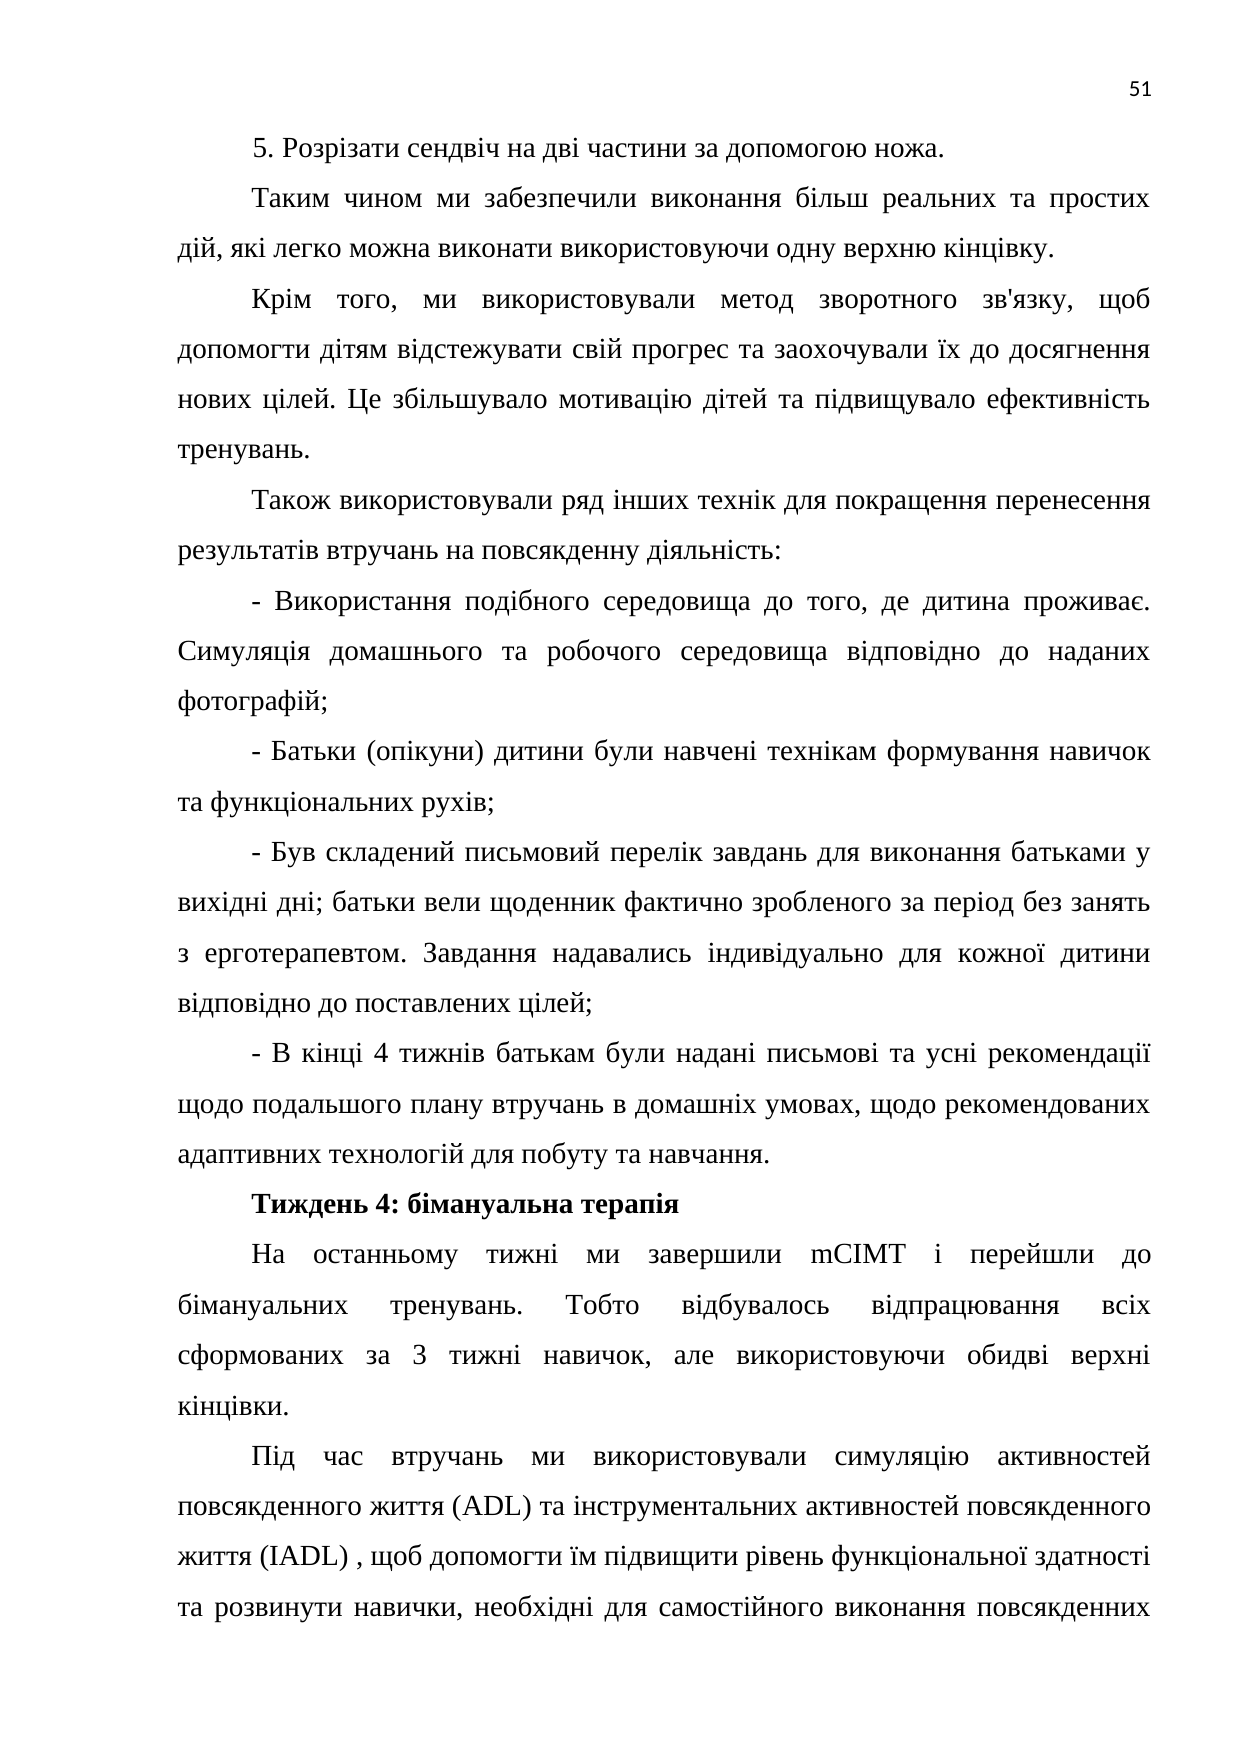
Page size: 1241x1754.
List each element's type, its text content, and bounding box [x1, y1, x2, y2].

text На останньому тижні ми завершили mCIMT і перейшли до бімануальних тренувань. Тобто відбувалось відпрацювання всіх сформованих за 3 тижні навичок, але використовуючи обидві верхні кінцівки. [177, 1237, 1152, 1421]
text Таким чином ми забезпечили виконання більш реальних та простих дій, які легко можна виконати використовуючи одну верхню кінцівку. [177, 180, 1152, 264]
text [177, 1438, 1152, 1622]
text - Використання подібного середовища до того, де дитина проживає. Симуляція домашнього та робочого середовища відповідно до наданих фотографій; [177, 583, 1152, 717]
text Крім того, ми використовували метод зворотного зв'язку, щоб допомогти дітям відстежувати свій прогрес та заохочували їх до досягнення нових цілей. Це збільшувало мотивацію дітей та підвищувало ефективність тренувань. [177, 281, 1152, 465]
list Розрізати сендвіч на дві частини за допомогою ножа. [252, 130, 1152, 163]
text Тиждень 4: бімануальна терапія [177, 1186, 1152, 1220]
text - Був складений письмовий перелік завдань для виконання батьками у вихідні дні; батьки вели щоденник фактично зробленого за період без занять з ерготерапевтом. Завдання надавались індивідуально для кожної дитини відповідно до поставлених цілей; [177, 834, 1152, 1019]
text - В кінці 4 тижнів батькам були надані письмові та усні рекомендації щодо подальшого плану втручань в домашніх умовах, щодо рекомендованих адаптивних технологій для побуту та навчання. [177, 1035, 1152, 1169]
text Також використовували ряд інших технік для покращення перенесення результатів втручань на повсякденну діяльність: [177, 482, 1152, 566]
text - Батьки (опікуни) дитини були навчені технікам формування навичок та функціональних рухів; [177, 733, 1152, 817]
